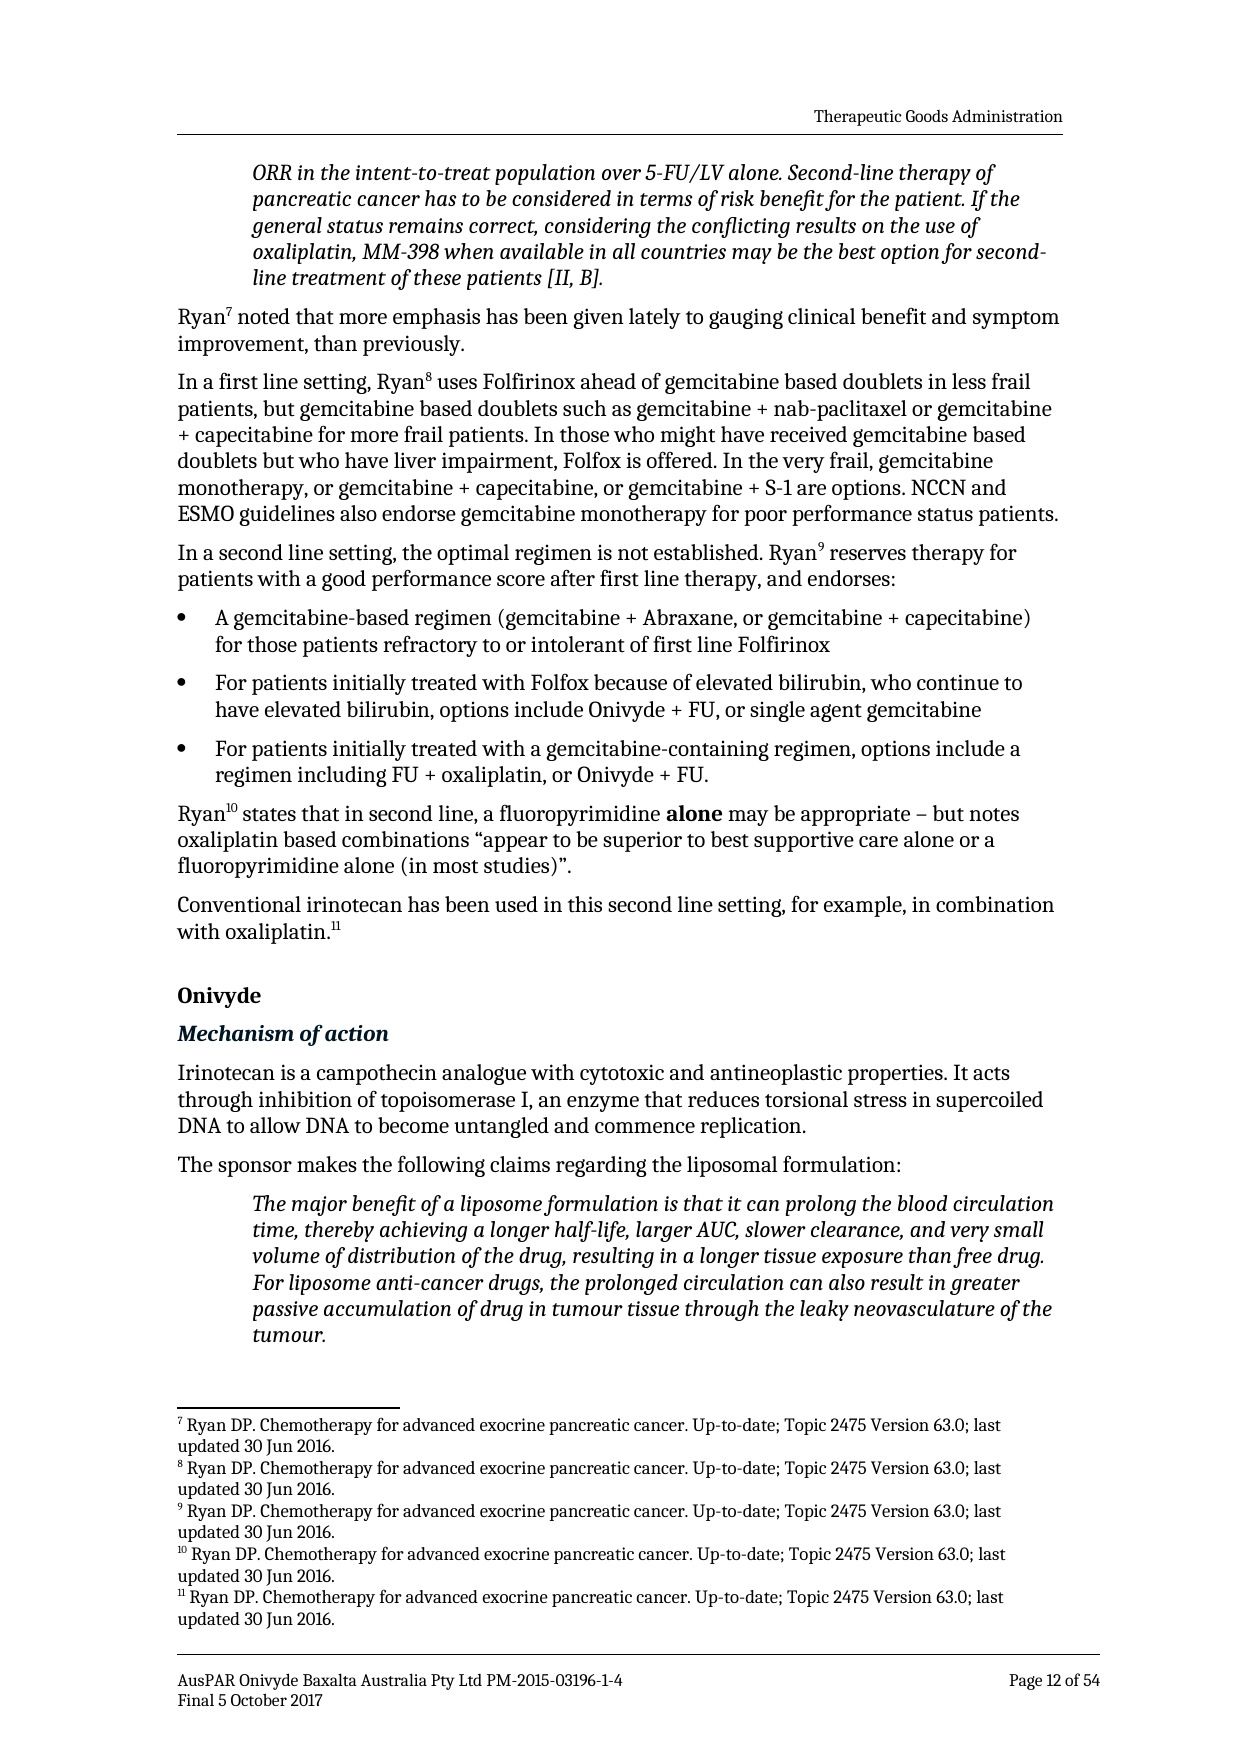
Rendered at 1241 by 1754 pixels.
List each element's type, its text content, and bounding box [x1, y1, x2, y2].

subtitle Mechanism of action [177, 1021, 1063, 1048]
text In a first line setting, Ryan uses Folfirinox ahead of gemcitabine based doublets in less frail patients, but gemcitabine based doublets such as gemcitabine + nab-paclitaxel or gemcitabine + capecitabine for more frail patients. In those who might have received gemcitabine based doublets but who have liver impairment, Folfox is offered. In the very frail, gemcitabine monotherapy, or gemcitabine + capecitabine, or gemcitabine + S-1 are options. NCCN and ESMO guidelines also endorse gemcitabine monotherapy for poor performance status patients. [177, 369, 1063, 527]
list For patients initially treated with Folfox because of elevated bilirubin, who continue to have elevated bilirubin, options include Onivyde + FU, or single agent gemcitabine [177, 670, 1063, 723]
text The sponsor makes the following claims regarding the liposomal formulation: [177, 1152, 1063, 1178]
text In a second line setting, the optimal regimen is not established. Ryan reserves therapy for patients with a good performance score after first line therapy, and endorses: [177, 540, 1063, 592]
text Conventional irinotecan has been used in this second line setting, for example, in combination with oxaliplatin. [177, 892, 1063, 945]
text Irinotecan is a campothecin analogue with cytotoxic and antineoplastic properties. It acts through inhibition of topoisomerase I, an enzyme that reduces torsional stress in supercoiled DNA to allow DNA to become untangled and commence replication. [177, 1060, 1063, 1139]
list For patients initially treated with a gemcitabine-containing regimen, options include a regimen including FU + oxaliplatin, or Onivyde + FU. [177, 735, 1063, 788]
subtitle Onivyde [177, 982, 1063, 1009]
text Ryan noted that more emphasis has been given lately to gauging clinical benefit and symptom improvement, than previously. [177, 304, 1063, 357]
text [252, 160, 1063, 291]
text Ryan states that in second line, a fluoropyrimidine alone may be appropriate – but notes oxaliplatin based combinations “appear to be superior to best supportive care alone or a fluoropyrimidine alone (in most studies)”. [177, 801, 1063, 880]
list A gemcitabine-based regimen (gemcitabine + Abraxane, or gemcitabine + capecitabine) for those patients refractory to or intolerant of first line Folfirinox [177, 605, 1063, 658]
text The major benefit of a liposome formulation is that it can prolong the blood circulation time, thereby achieving a longer half-life, larger AUC, slower clearance, and very small volume of distribution of the drug, resulting in a longer tissue exposure than free drug. For liposome anti-cancer drugs, the prolonged circulation can also result in greater passive accumulation of drug in tumour tissue through the leaky neovasculature of the tumour. [252, 1191, 1063, 1349]
